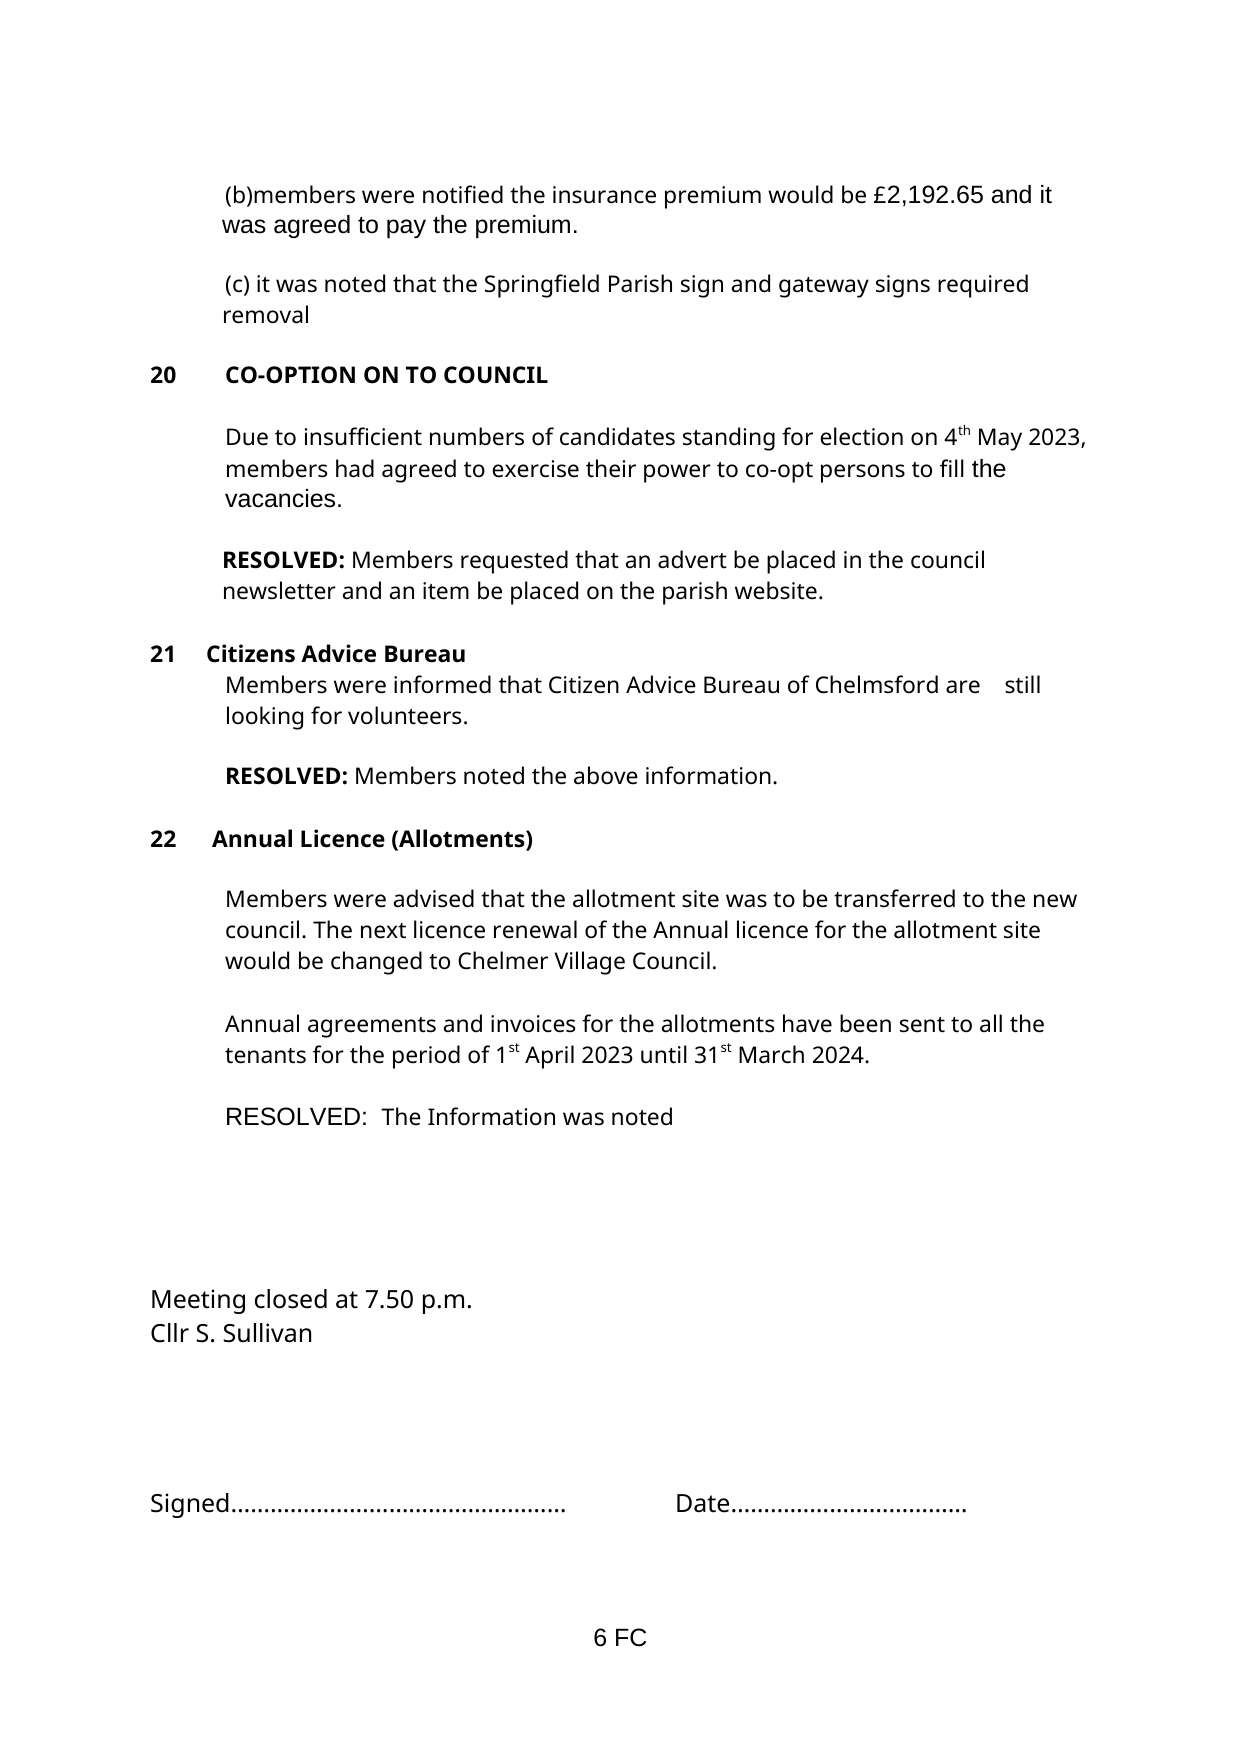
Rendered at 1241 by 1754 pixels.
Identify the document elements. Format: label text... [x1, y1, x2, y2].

text (b)members were notified the insurance premium would be £2,192.65 and it was agreed to pay the premium. [222, 179, 1090, 239]
text Meeting closed at 7.50 p.m. [150, 1282, 1090, 1316]
text RESOLVED: Members noted the above information. [150, 760, 1090, 791]
text Annual agreements and invoices for the allotments have been sent to all the tenants for the period of 1st April 2023 until 31st March 2024. [225, 1007, 1090, 1070]
text Cllr S. Sullivan [150, 1316, 1090, 1350]
text Members were advised that the allotment site was to be transferred to the new council. The next licence renewal of the Annual licence for the allotment site would be changed to Chelmer Village Council. [225, 882, 1090, 976]
text 22 Annual Licence (Allotments) [150, 822, 1090, 854]
text RESOLVED: Members requested that an advert be placed in the council newsletter and an item be placed on the parish website. [222, 544, 1090, 606]
text 21 Citizens Advice Bureau [150, 637, 1090, 669]
text RESOLVED: The Information was noted [225, 1101, 1090, 1132]
text (c) it was noted that the Springfield Parish sign and gateway signs required removal [222, 267, 1090, 330]
text Due to insufficient numbers of candidates standing for election on 4th May 2023, members had agreed to exercise their power to co-opt persons to fill the vacancies. [225, 421, 1090, 512]
text 20 CO-OPTION ON TO COUNCIL [150, 359, 1090, 390]
text Signed…………………………………………… Date……………………………… [150, 1486, 1090, 1520]
text Members were informed that Citizen Advice Bureau of Chelmsford are still looking for volunteers. [225, 669, 1090, 731]
